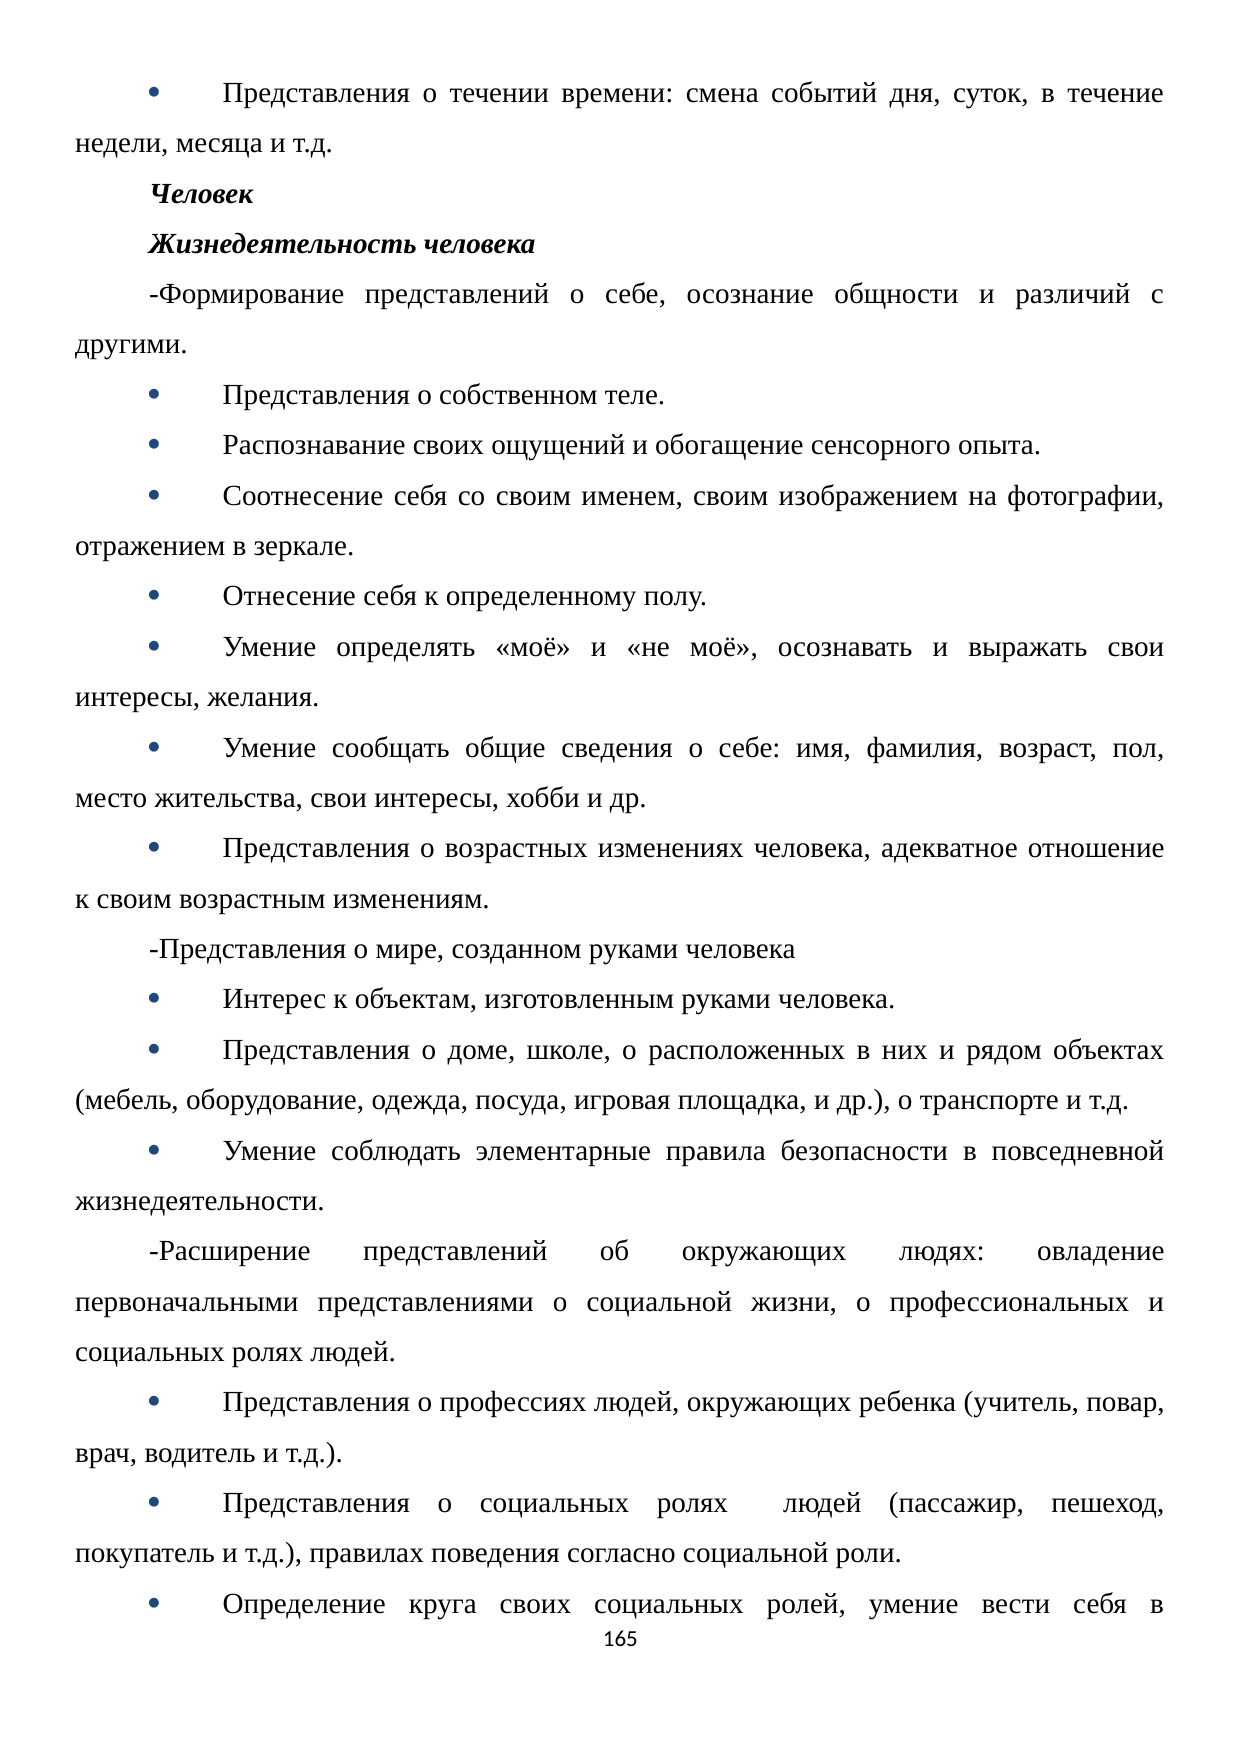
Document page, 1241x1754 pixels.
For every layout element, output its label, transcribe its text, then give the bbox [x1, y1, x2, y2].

list Представления о доме, школе, о расположенных в них и рядом объектах (мебель, оборудование, одежда, посуда, игровая площадка, и др.), о транспорте и т.д. [75, 1032, 1165, 1116]
text -Представления о мире, созданном руками человека [75, 931, 1165, 965]
list Умение соблюдать элементарные правила безопасности в повседневной жизнедеятельности. [75, 1133, 1165, 1217]
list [75, 1586, 1165, 1619]
text Жизнедеятельность человека [75, 226, 1165, 259]
list Соотнесение себя со своим именем, своим изображением на фотографии, отражением в зеркале. [75, 478, 1165, 562]
list Представления о собственном теле. [75, 377, 1165, 411]
list Представления о профессиях людей, окружающих ребенка (учитель, повар, врач, водитель и т.д.). [75, 1384, 1165, 1468]
list Представления о социальных ролях людей (пассажир, пешеход, покупатель и т.д.), правилах поведения согласно социальной роли. [75, 1485, 1165, 1569]
text -Расширение представлений об окружающих людях: овладение первоначальными представлениями о социальной жизни, о профессиональных и социальных ролях людей. [75, 1233, 1165, 1367]
list Представления о течении времени: смена событий дня, суток, в течение недели, месяца и т.д. [75, 75, 1165, 159]
list Умение сообщать общие сведения о себе: имя, фамилия, возраст, пол, место жительства, свои интересы, хобби и др. [75, 730, 1165, 814]
text -Формирование представлений о себе, осознание общности и различий с другими. [75, 276, 1165, 360]
list Представления о возрастных изменениях человека, адекватное отношение к своим возрастным изменениям. [75, 830, 1165, 914]
list Распознавание своих ощущений и обогащение сенсорного опыта. [75, 427, 1165, 461]
text Человек [75, 176, 1165, 209]
list Отнесение себя к определенному полу. [75, 578, 1165, 612]
list Умение определять «моё» и «не моё», осознавать и выражать свои интересы, желания. [75, 629, 1165, 713]
list Интерес к объектам, изготовленным руками человека. [75, 981, 1165, 1015]
